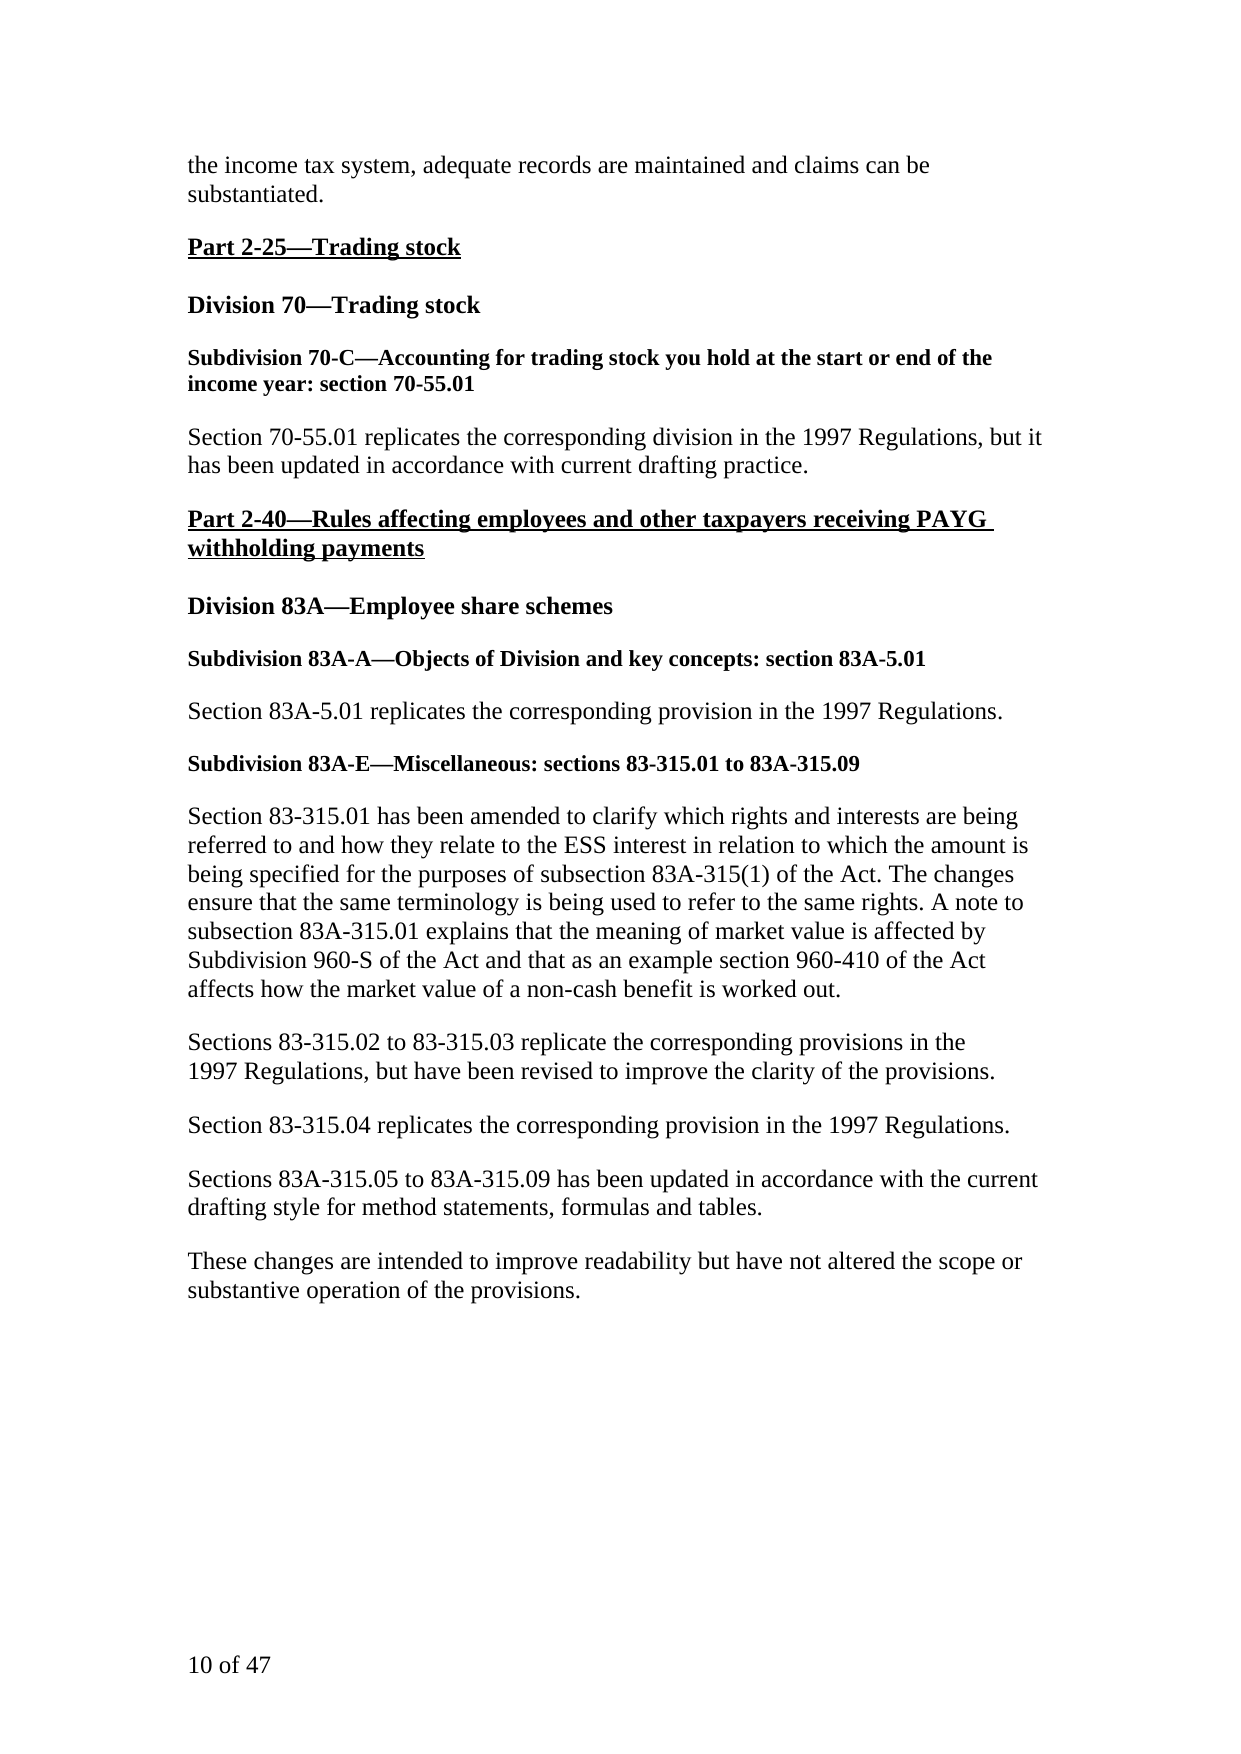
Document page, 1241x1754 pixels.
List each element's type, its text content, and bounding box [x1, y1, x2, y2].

text Section 83-315.01 has been amended to clarify which rights and interests are being referred to and how they relate to the ESS interest in relation to which the amount is being specified for the purposes of subsection 83A-315(1) of the Act. The changes ensure that the same terminology is being used to refer to the same rights. A note to subsection 83A-315.01 explains that the meaning of market value is affected by Subdivision 960-S of the Act and that as an example section 960-410 of the Act affects how the market value of a non-cash benefit is worked out. [187, 801, 1053, 1002]
text Sections 83A-315.05 to 83A-315.09 has been updated in accordance with the current drafting style for method statements, formulas and tables. [187, 1164, 1053, 1221]
text These changes are intended to improve readability but have not altered the scope or substantive operation of the provisions. [187, 1246, 1053, 1304]
subtitle Subdivision 70-C—Accounting for trading stock you hold at the start or end of the income year: section 70-55.01 [187, 344, 1053, 397]
subtitle Division 70—Trading stock [187, 290, 1053, 319]
text Section 83A-5.01 replicates the corresponding provision in the 1997 Regulations. [187, 696, 1053, 725]
subtitle Division 83A—Employee share schemes [187, 591, 1053, 620]
text Section 70-55.01 replicates the corresponding division in the 1997 Regulations, but it has been updated in accordance with current drafting practice. [187, 422, 1053, 479]
text Section 83-315.04 replicates the corresponding provision in the 1997 Regulations. [187, 1110, 1053, 1139]
subtitle Part 2-40—Rules affecting employees and other taxpayers receiving PAYG withholding payments [187, 504, 1053, 562]
subtitle Subdivision 83A-E—Miscellaneous: sections 83-315.01 to 83A-315.09 [187, 750, 1053, 776]
text Sections 83-315.02 to 83-315.03 replicate the corresponding provisions in the 1997 Regulations, but have been revised to improve the clarity of the provisions. [187, 1027, 1053, 1085]
subtitle Subdivision 83A-A—Objects of Division and key concepts: section 83A-5.01 [187, 645, 1053, 671]
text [187, 150, 1053, 207]
subtitle Part 2-25—Trading stock [187, 232, 1053, 261]
